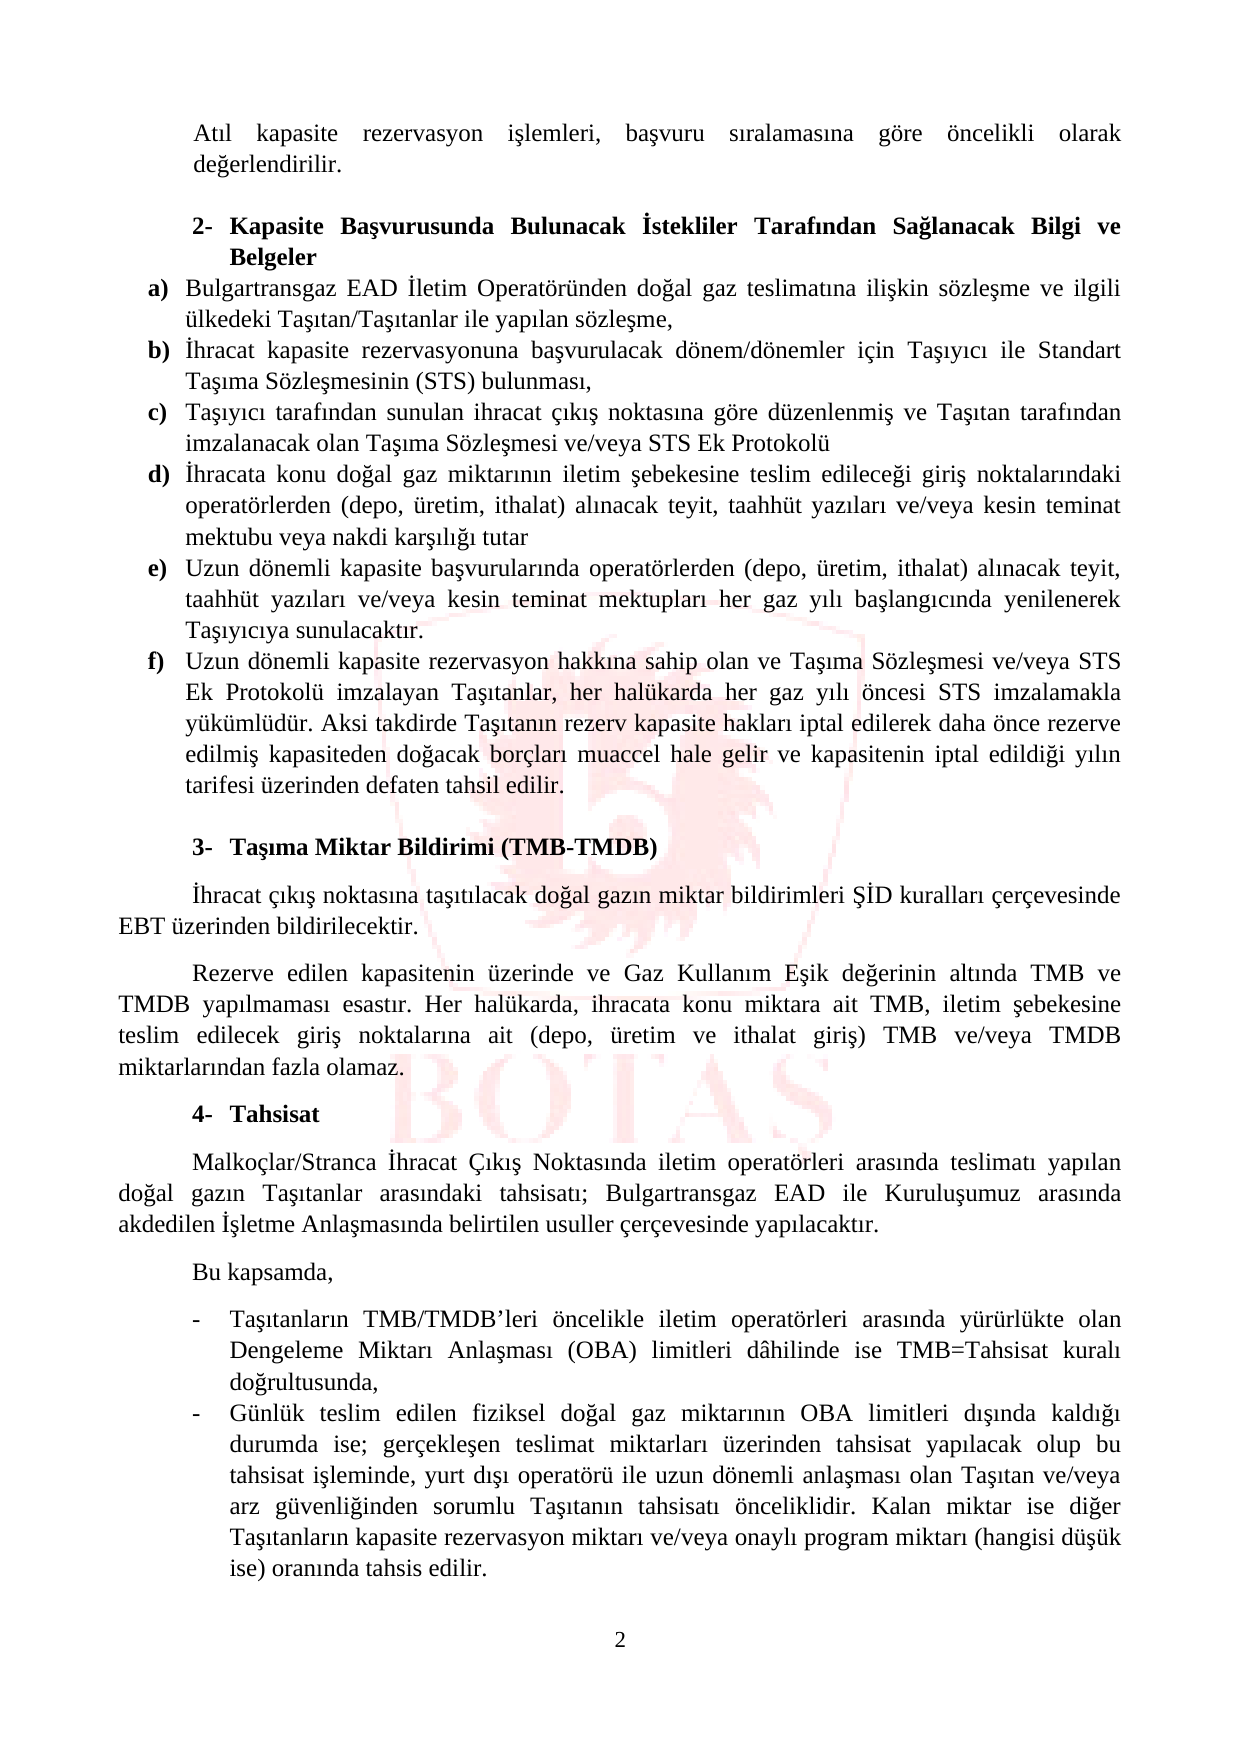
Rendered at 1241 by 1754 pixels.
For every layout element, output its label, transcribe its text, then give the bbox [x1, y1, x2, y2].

list Günlük teslim edilen fiziksel doğal gaz miktarının OBA limitleri dışında kaldığı durumda ise; gerçekleşen teslimat miktarları üzerinden tahsisat yapılacak olup bu tahsisat işleminde, yurt dışı operatörü ile uzun dönemli anlaşması olan Taşıtan ve/veya arz güvenliğinden sorumlu Taşıtanın tahsisatı önceliklidir. Kalan miktar ise diğer Taşıtanların kapasite rezervasyon miktarı ve/veya onaylı program miktarı (hangisi düşük ise) oranında tahsis edilir. [192, 1398, 1122, 1582]
list Taşıyıcı tarafından sunulan ihracat çıkış noktasına göre düzenlenmiş ve Taşıtan tarafından imzalanacak olan Taşıma Sözleşmesi ve/veya STS Ek Protokolü [148, 397, 1122, 457]
list Taşıtanların TMB/TMDB’leri öncelikle iletim operatörleri arasında yürürlükte olan Dengeleme Miktarı Anlaşması (OBA) limitleri dâhilinde ise TMB=Tahsisat kuralı doğrultusunda, [192, 1304, 1122, 1395]
list Uzun dönemli kapasite rezervasyon hakkına sahip olan ve Taşıma Sözleşmesi ve/veya STS Ek Protokolü imzalayan Taşıtanlar, her halükarda her gaz yılı öncesi STS imzalamakla yükümlüdür. Aksi takdirde Taşıtanın rezerv kapasite hakları iptal edilerek daha önce rezerve edilmiş kapasiteden doğacak borçları muaccel hale gelir ve kapasitenin iptal edildiği yılın tarifesi üzerinden defaten tahsil edilir. [148, 646, 1122, 799]
list Kapasite Başvurusunda Bulunacak İstekliler Tarafından Sağlanacak Bilgi ve Belgeler [192, 211, 1122, 271]
list Bulgartransgaz EAD İletim Operatöründen doğal gaz teslimatına ilişkin sözleşme ve ilgili ülkedeki Taşıtan/Taşıtanlar ile yapılan sözleşme, [148, 273, 1122, 333]
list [156, 118, 1122, 178]
list İhracat kapasite rezervasyonuna başvurulacak dönem/dönemler için Taşıyıcı ile Standart Taşıma Sözleşmesinin (STS) bulunması, [148, 335, 1122, 395]
list Uzun dönemli kapasite başvurularında operatörlerden (depo, üretim, ithalat) alınacak teyit, taahhüt yazıları ve/veya kesin teminat mektupları her gaz yılı başlangıcında yenilenerek Taşıyıcıya sunulacaktır. [148, 553, 1122, 643]
text Rezerve edilen kapasitenin üzerinde ve Gaz Kullanım Eşik değerinin altında TMB ve TMDB yapılmaması esastır. Her halükarda, ihracata konu miktara ait TMB, iletim şebekesine teslim edilecek giriş noktalarına ait (depo, üretim ve ithalat giriş) TMB ve/veya TMDB miktarlarından fazla olamaz. [118, 958, 1122, 1080]
text Malkoçlar/Stranca İhracat Çıkış Noktasında iletim operatörleri arasında teslimatı yapılan doğal gazın Taşıtanlar arasındaki tahsisatı; Bulgartransgaz EAD ile Kuruluşumuz arasında akdedilen İşletme Anlaşmasında belirtilen usuller çerçevesinde yapılacaktır. [118, 1147, 1122, 1238]
text Bu kapsamda, [118, 1257, 1122, 1286]
list Tahsisat [192, 1099, 1122, 1128]
text İhracat çıkış noktasına taşıtılacak doğal gazın miktar bildirimleri ŞİD kuralları çerçevesinde EBT üzerinden bildirilecektir. [118, 880, 1122, 939]
list Taşıma Miktar Bildirimi (TMB-TMDB) [192, 832, 1122, 861]
list İhracata konu doğal gaz miktarının iletim şebekesine teslim edileceği giriş noktalarındaki operatörlerden (depo, üretim, ithalat) alınacak teyit, taahhüt yazıları ve/veya kesin teminat mektubu veya nakdi karşılığı tutar [148, 459, 1122, 550]
